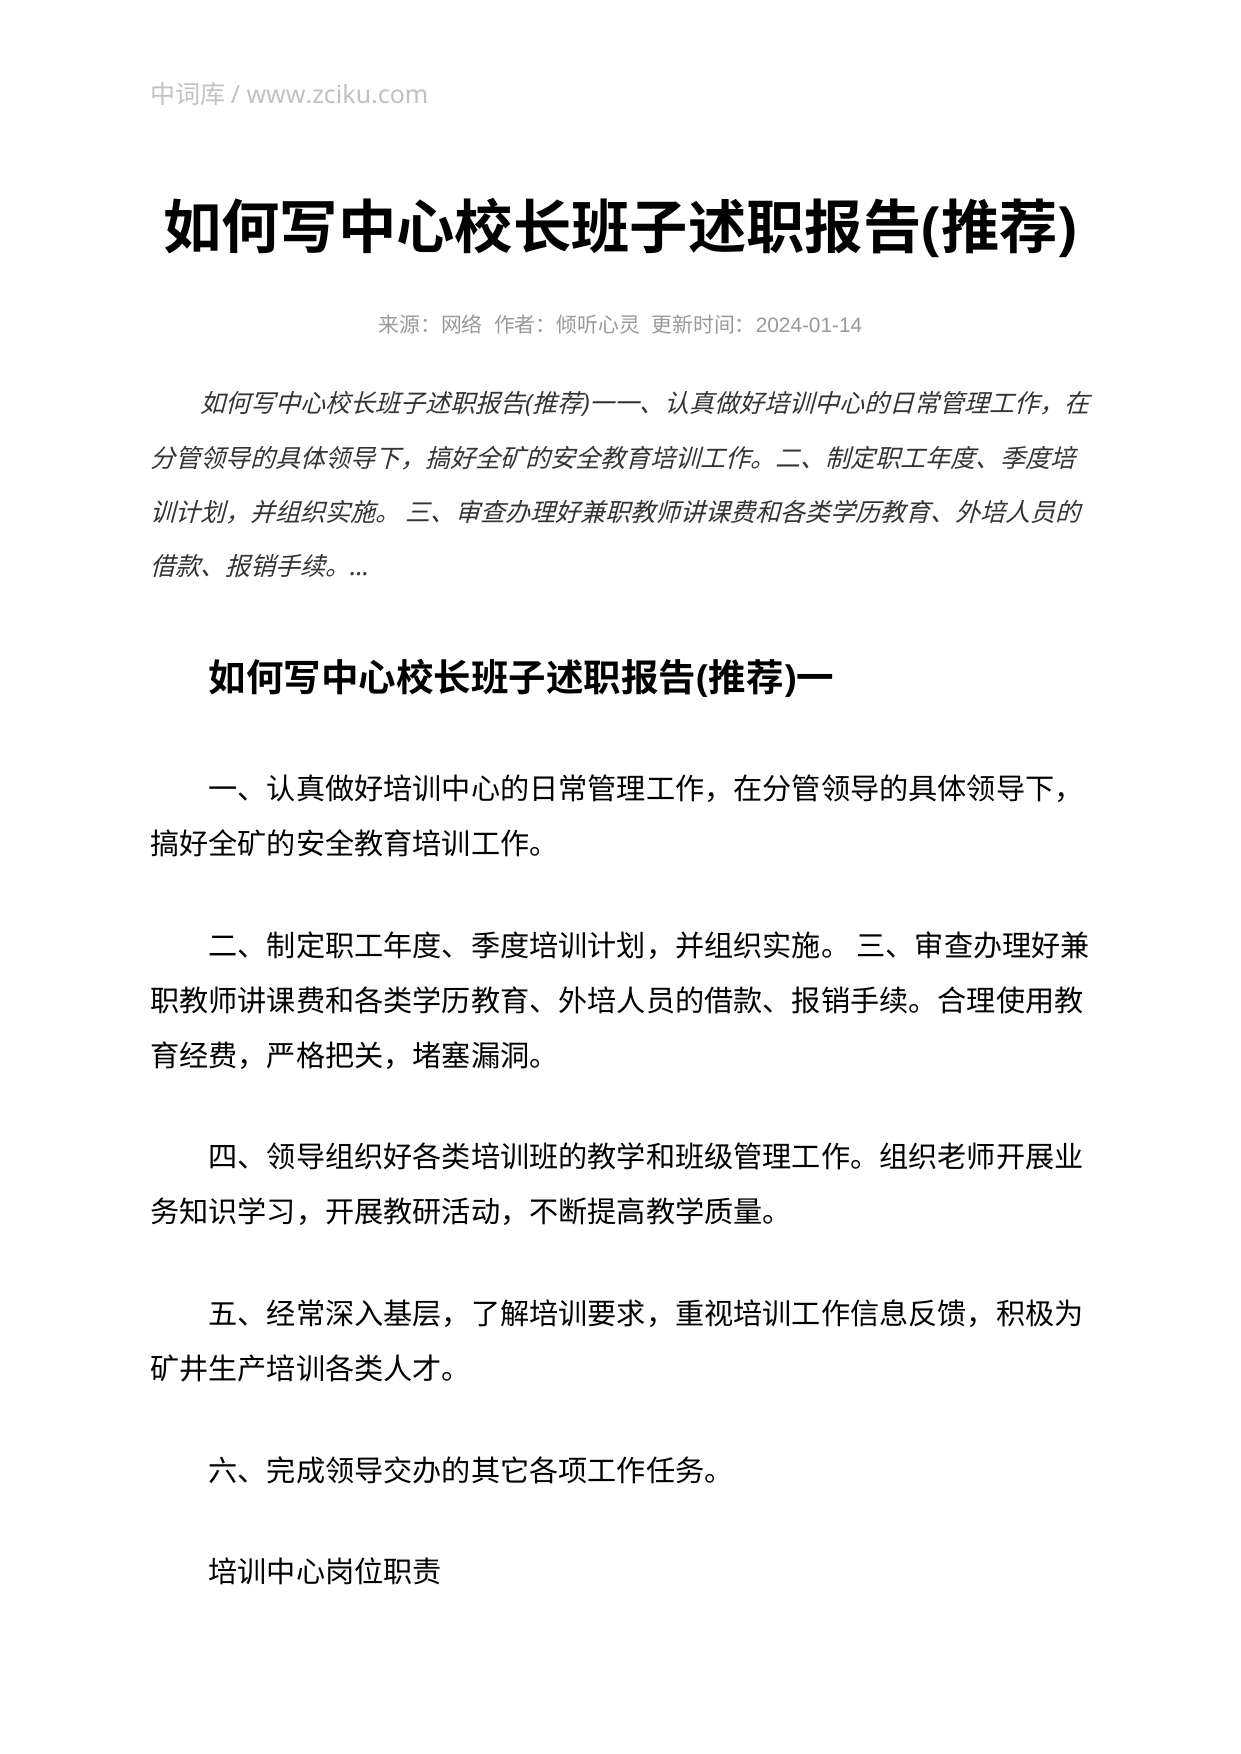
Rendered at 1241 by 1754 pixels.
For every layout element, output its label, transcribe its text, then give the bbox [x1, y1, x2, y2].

text 培训中心岗位职责 [150, 1549, 1090, 1591]
text 六、完成领导交办的其它各项工作任务。 [150, 1447, 1090, 1489]
text 四、领导组织好各类培训班的教学和班级管理工作。组织老师开展业务知识学习，开展教研活动，不断提高教学质量。 [150, 1134, 1090, 1231]
text 一、认真做好培训中心的日常管理工作，在分管领导的具体领导下，搞好全矿的安全教育培训工作。 [150, 766, 1090, 863]
text 如何写中心校长班子述职报告(推荐)一 [150, 648, 1090, 703]
subtitle 如何写中心校长班子述职报告(推荐) [150, 181, 1090, 266]
text 如何写中心校长班子述职报告(推荐)一一、认真做好培训中心的日常管理工作，在分管领导的具体领导下，搞好全矿的安全教育培训工作。二、制定职工年度、季度培训计划，并组织实施。 三、审查办理好兼职教师讲课费和各类学历教育、外培人员的借款、报销手续。... [150, 384, 1090, 583]
text 二、制定职工年度、季度培训计划，并组织实施。 三、审查办理好兼职教师讲课费和各类学历教育、外培人员的借款、报销手续。合理使用教育经费，严格把关，堵塞漏洞。 [150, 922, 1090, 1074]
text 五、经常深入基层，了解培训要求，重视培训工作信息反馈，积极为矿井生产培训各类人才。 [150, 1291, 1090, 1388]
text 来源：网络 作者：倾听心灵 更新时间：2024-01-14 [150, 313, 1090, 337]
